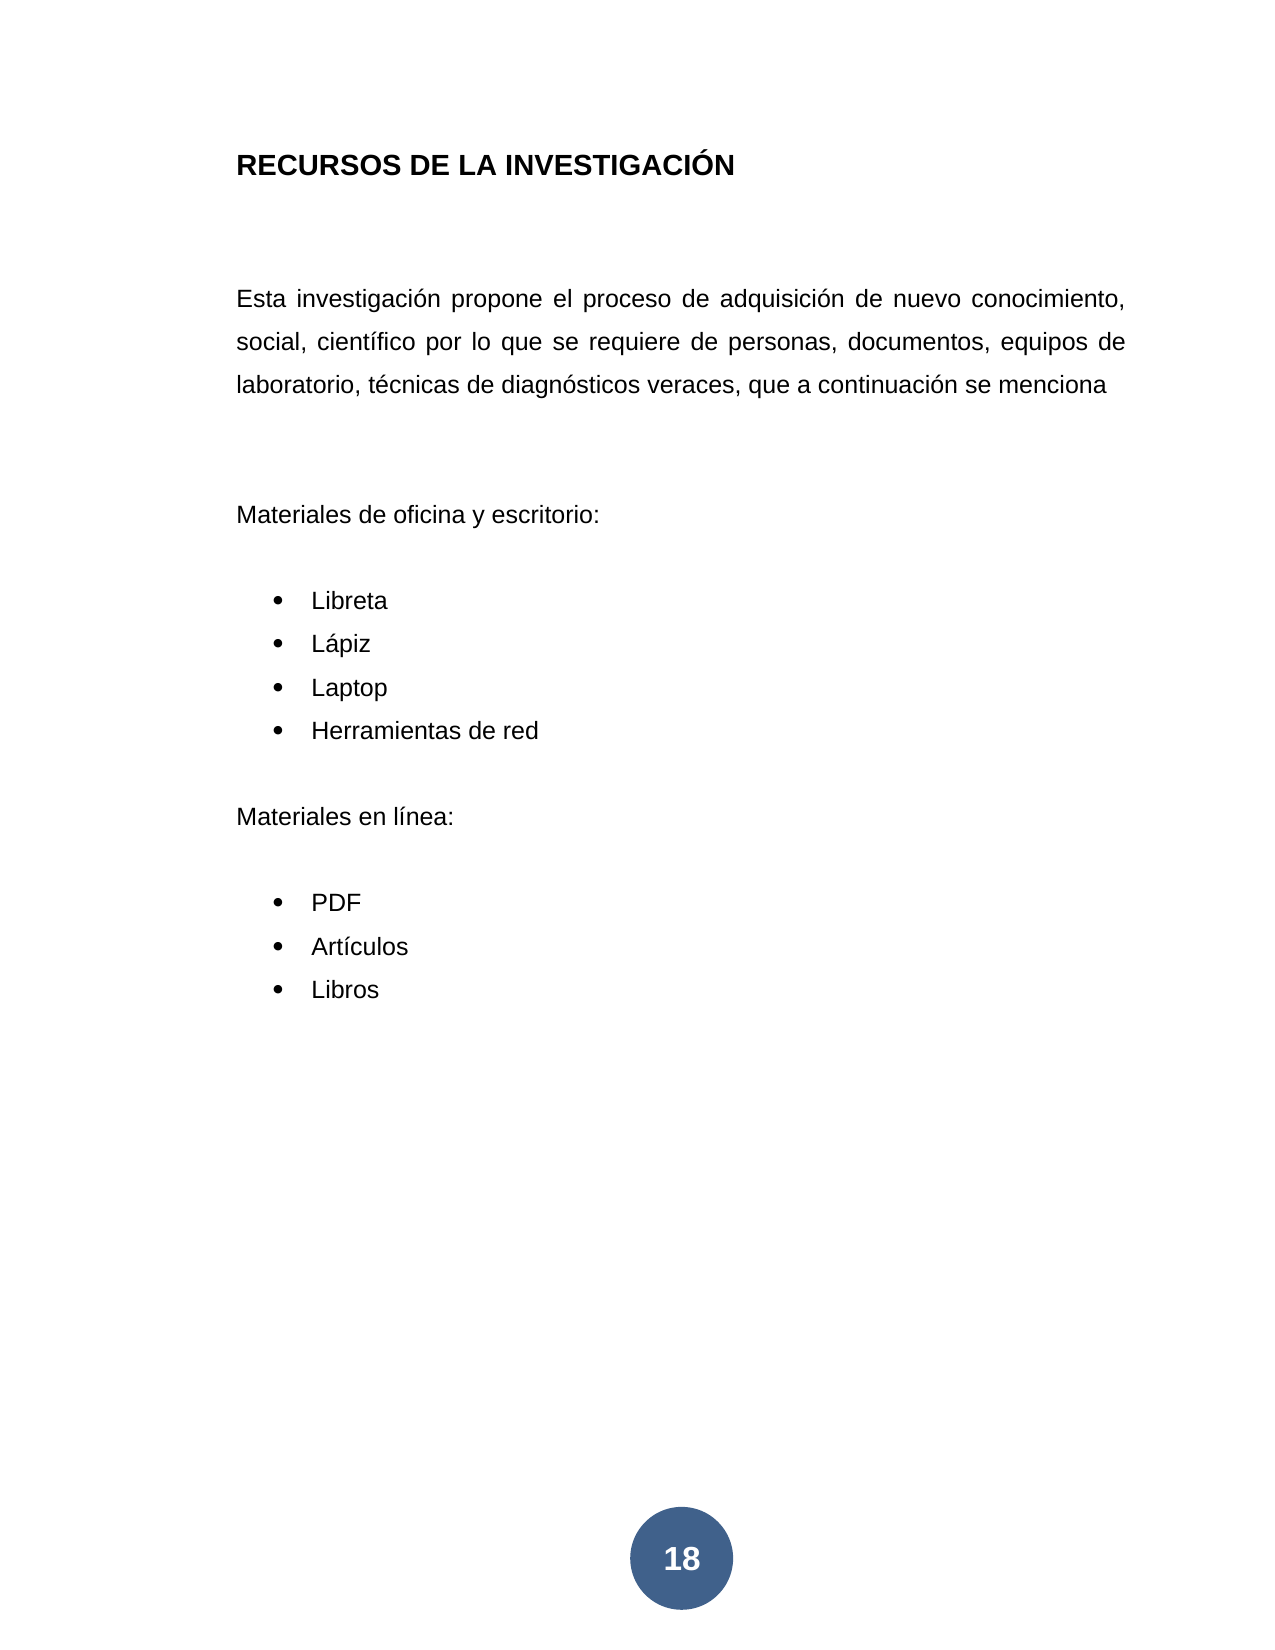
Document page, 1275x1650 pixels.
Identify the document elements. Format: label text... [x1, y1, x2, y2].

list Herramientas de red [274, 716, 1127, 745]
text Esta investigación propone el proceso de adquisición de nuevo conocimiento, social, científico por lo que se requiere de personas, documentos, equipos de laboratorio, técnicas de diagnósticos veraces, que a continuación se menciona [236, 284, 1127, 399]
text RECURSOS DE LA INVESTIGACIÓN [236, 148, 1127, 181]
list Artículos [274, 932, 1127, 961]
list Laptop [274, 673, 1127, 701]
list Libros [274, 975, 1127, 1004]
list PDF [274, 888, 1127, 917]
text Materiales de oficina y escritorio: [236, 500, 1127, 529]
list Lápiz [274, 629, 1127, 658]
list Libreta [274, 586, 1127, 615]
text Materiales en línea: [236, 802, 1127, 831]
